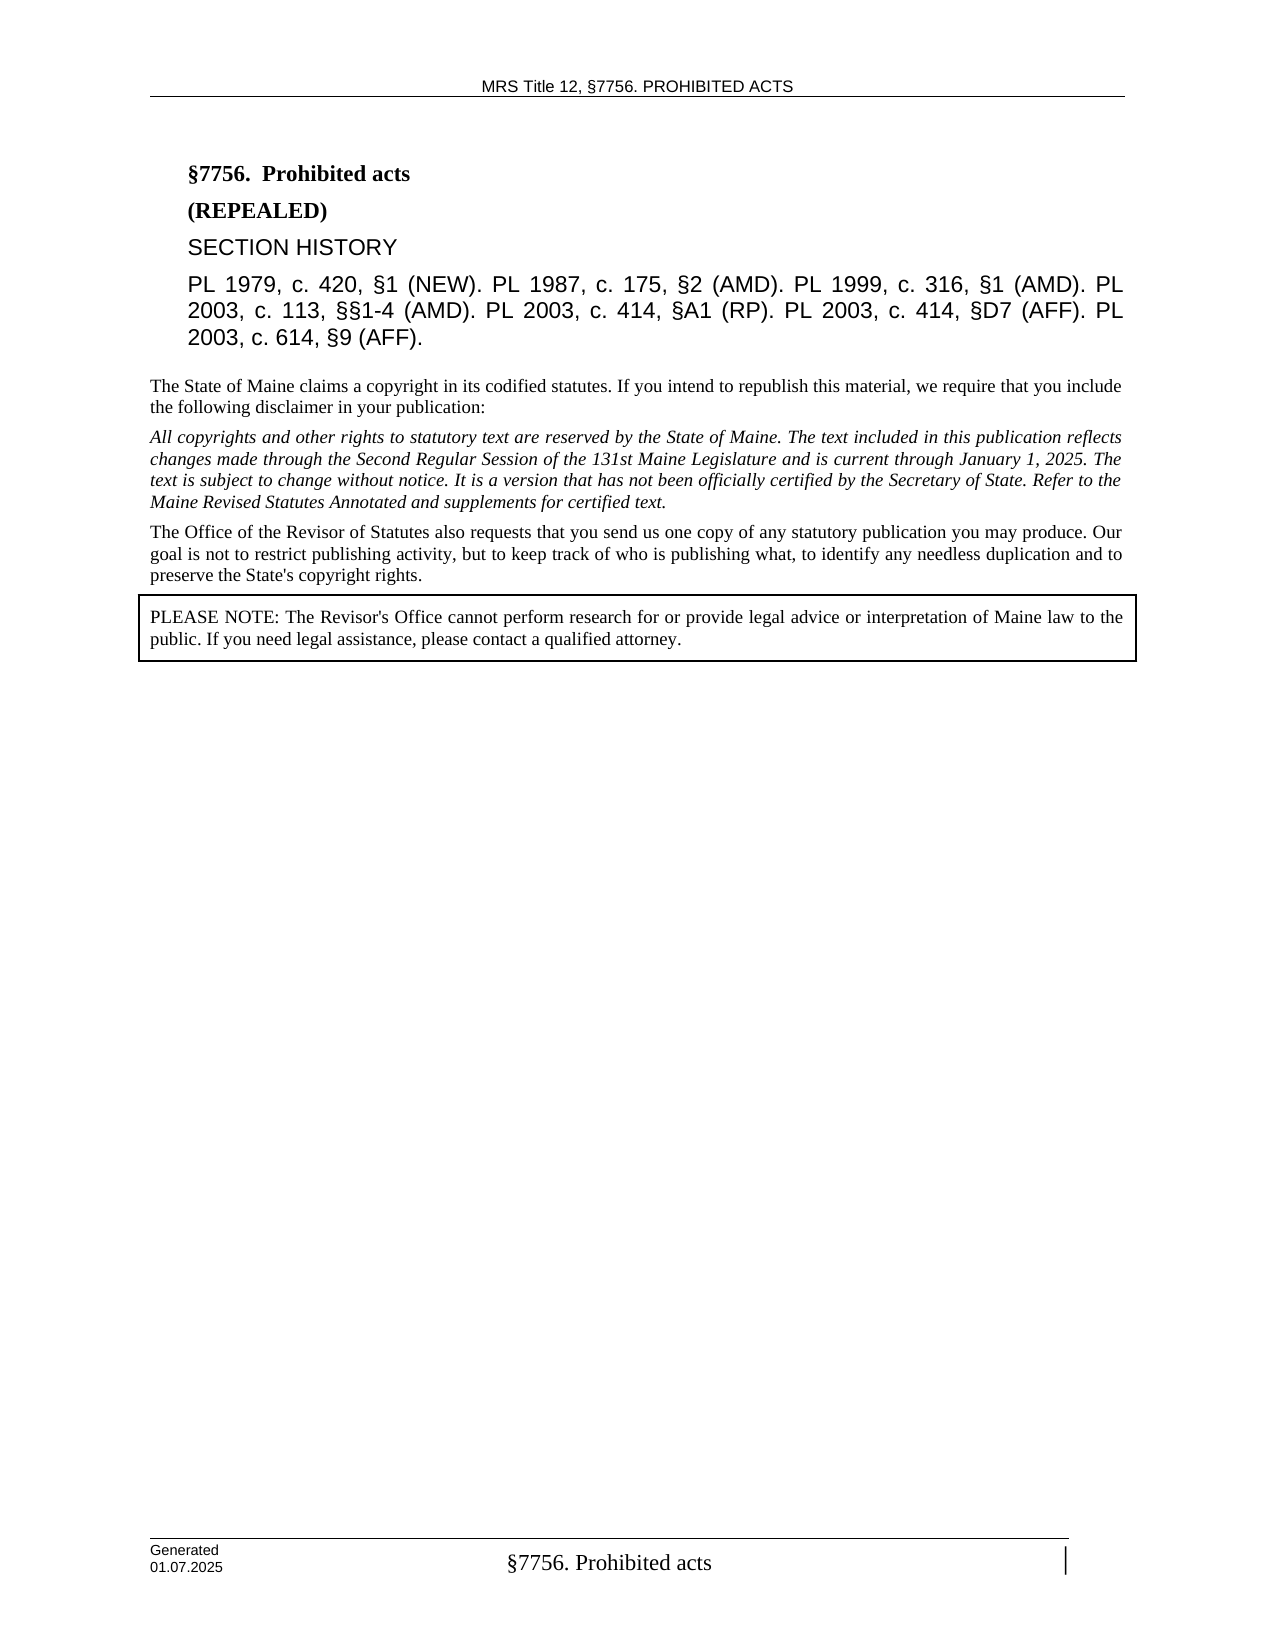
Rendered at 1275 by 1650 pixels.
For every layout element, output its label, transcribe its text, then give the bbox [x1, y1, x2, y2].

text PLEASE NOTE: The Revisor's Office cannot perform research for or provide legal advice or interpretation of Maine law to the public. If you need legal assistance, please contact a qualified attorney. [140, 596, 1135, 660]
text The Office of the Revisor of Statutes also requests that you send us one copy of any statutory publication you may produce. Our goal is not to restrict publishing activity, but to keep track of who is publishing what, to identify any needless duplication and to preserve the State's copyright rights. [150, 521, 1125, 586]
text (REPEALED) [187, 197, 1125, 223]
text All copyrights and other rights to statutory text are reserved by the State of Maine. The text included in this publication reflects changes made through the Second Regular Session of the 131st Maine Legislature and is current through January 1, 2025 . The text is subject to change without notice. It is a version that has not been officially certified by the Secretary of State. Refer to the Maine Revised Statutes Annotated and supplements for certified text. [150, 426, 1125, 512]
text PL 1979, c. 420, §1 (NEW). PL 1987, c. 175, §2 (AMD). PL 1999, c. 316, §1 (AMD). PL 2003, c. 113, §§1-4 (AMD). PL 2003, c. 414, §A1 (RP). PL 2003, c. 414, §D7 (AFF). PL 2003, c. 614, §9 (AFF). [187, 271, 1125, 350]
text SECTION HISTORY [187, 234, 1125, 260]
text The State of Maine claims a copyright in its codified statutes. If you intend to republish this material, we require that you include the following disclaimer in your publication: [150, 375, 1125, 418]
text §7756. Prohibited acts [187, 160, 1125, 187]
